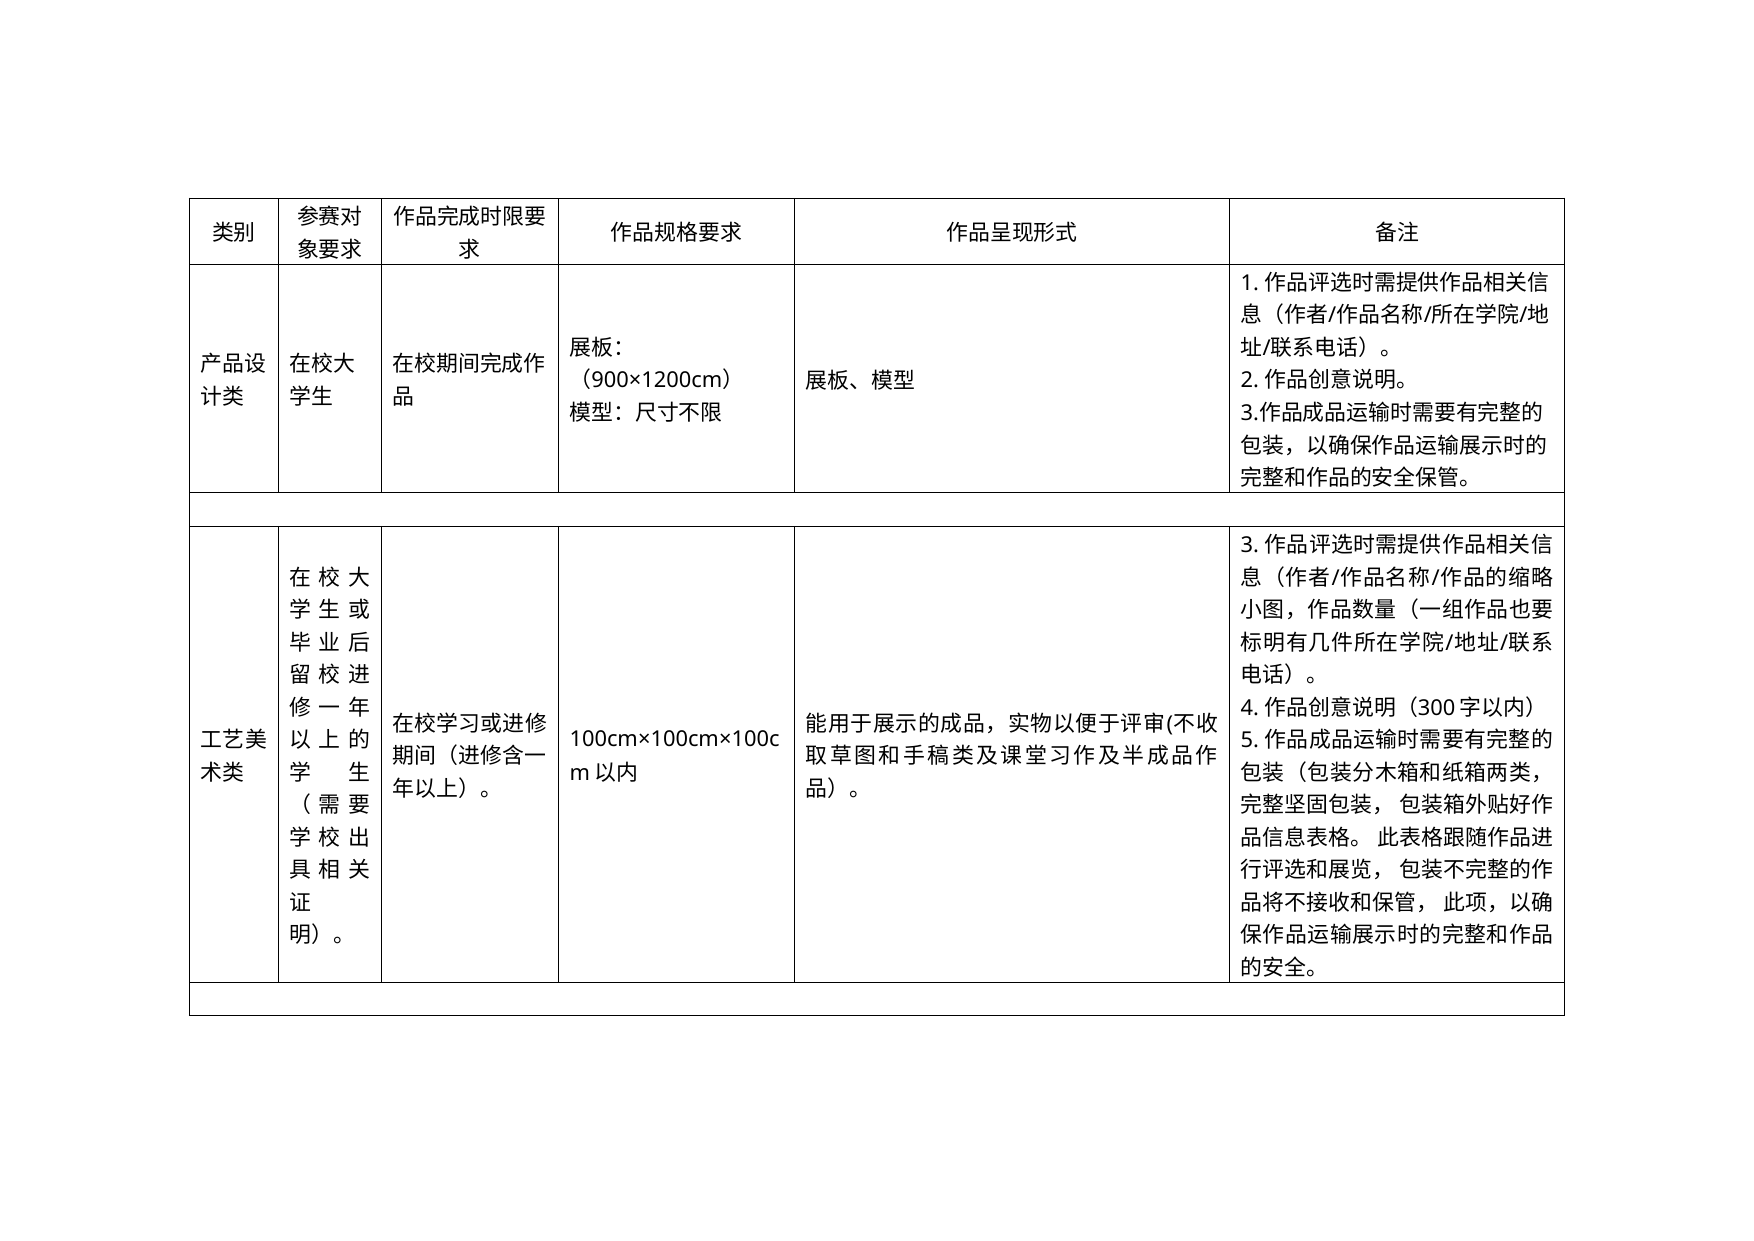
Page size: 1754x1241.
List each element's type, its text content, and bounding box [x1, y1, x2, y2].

table_cell 在校学习或进修期间（进修含一年以上）。 [382, 527, 558, 982]
table_header 备注 [1230, 199, 1564, 264]
table_cell 在校大学生或毕业后留校进修一年以上的学生（需要学校出具相关证明）。 [279, 527, 381, 982]
table_cell 展板：（900×1200cm） 模型：尺寸不限 [559, 265, 794, 492]
table_cell [190, 493, 1564, 526]
table_cell [190, 983, 1564, 1015]
table_header 参赛对象要求 [279, 199, 381, 264]
table_header 作品规格要求 [559, 199, 794, 264]
table_cell 产品设计类 [190, 265, 278, 492]
table_cell 在校期间完成作品 [382, 265, 558, 492]
table_cell 100cm×100cm×100cm以内 [559, 527, 794, 982]
table_cell 工艺美术类 [190, 527, 278, 982]
table_cell 作品评选时需提供作品相关信息（作者/作品名称/作品的缩略小图，作品数量（一组作品也要标明有几件所在学院/地址/联系电话）。 作品创意说明（300字以内） 作品成品运输时需要有完整的包装（包装分木箱和纸箱两类， 完整坚固包装， 包装箱外贴好作品信息表格。 此表格跟随作品进行评选和展览， 包装不完整的作品将不接收和保管， 此项，以确保作品运输展示时的完整和作品的安全。 [1230, 527, 1564, 982]
table_header 作品完成时限要求 [382, 199, 558, 264]
table_header 作品呈现形式 [795, 199, 1229, 264]
table_cell 展板、模型 [795, 265, 1229, 492]
table_cell 作品评选时需提供作品相关信息（作者/作品名称/所在学院/地址/联系电话）。 作品创意说明。 3.作品成品运输时需要有完整的包装，以确保作品运输展示时的完整和作品的安全保管。 [1230, 265, 1564, 492]
table_cell 在校大学生 [279, 265, 381, 492]
table_cell 能用于展示的成品，实物以便于评审(不收取草图和手稿类及课堂习作及半成品作品）。 [795, 527, 1229, 982]
table_header 类别 [190, 199, 278, 264]
